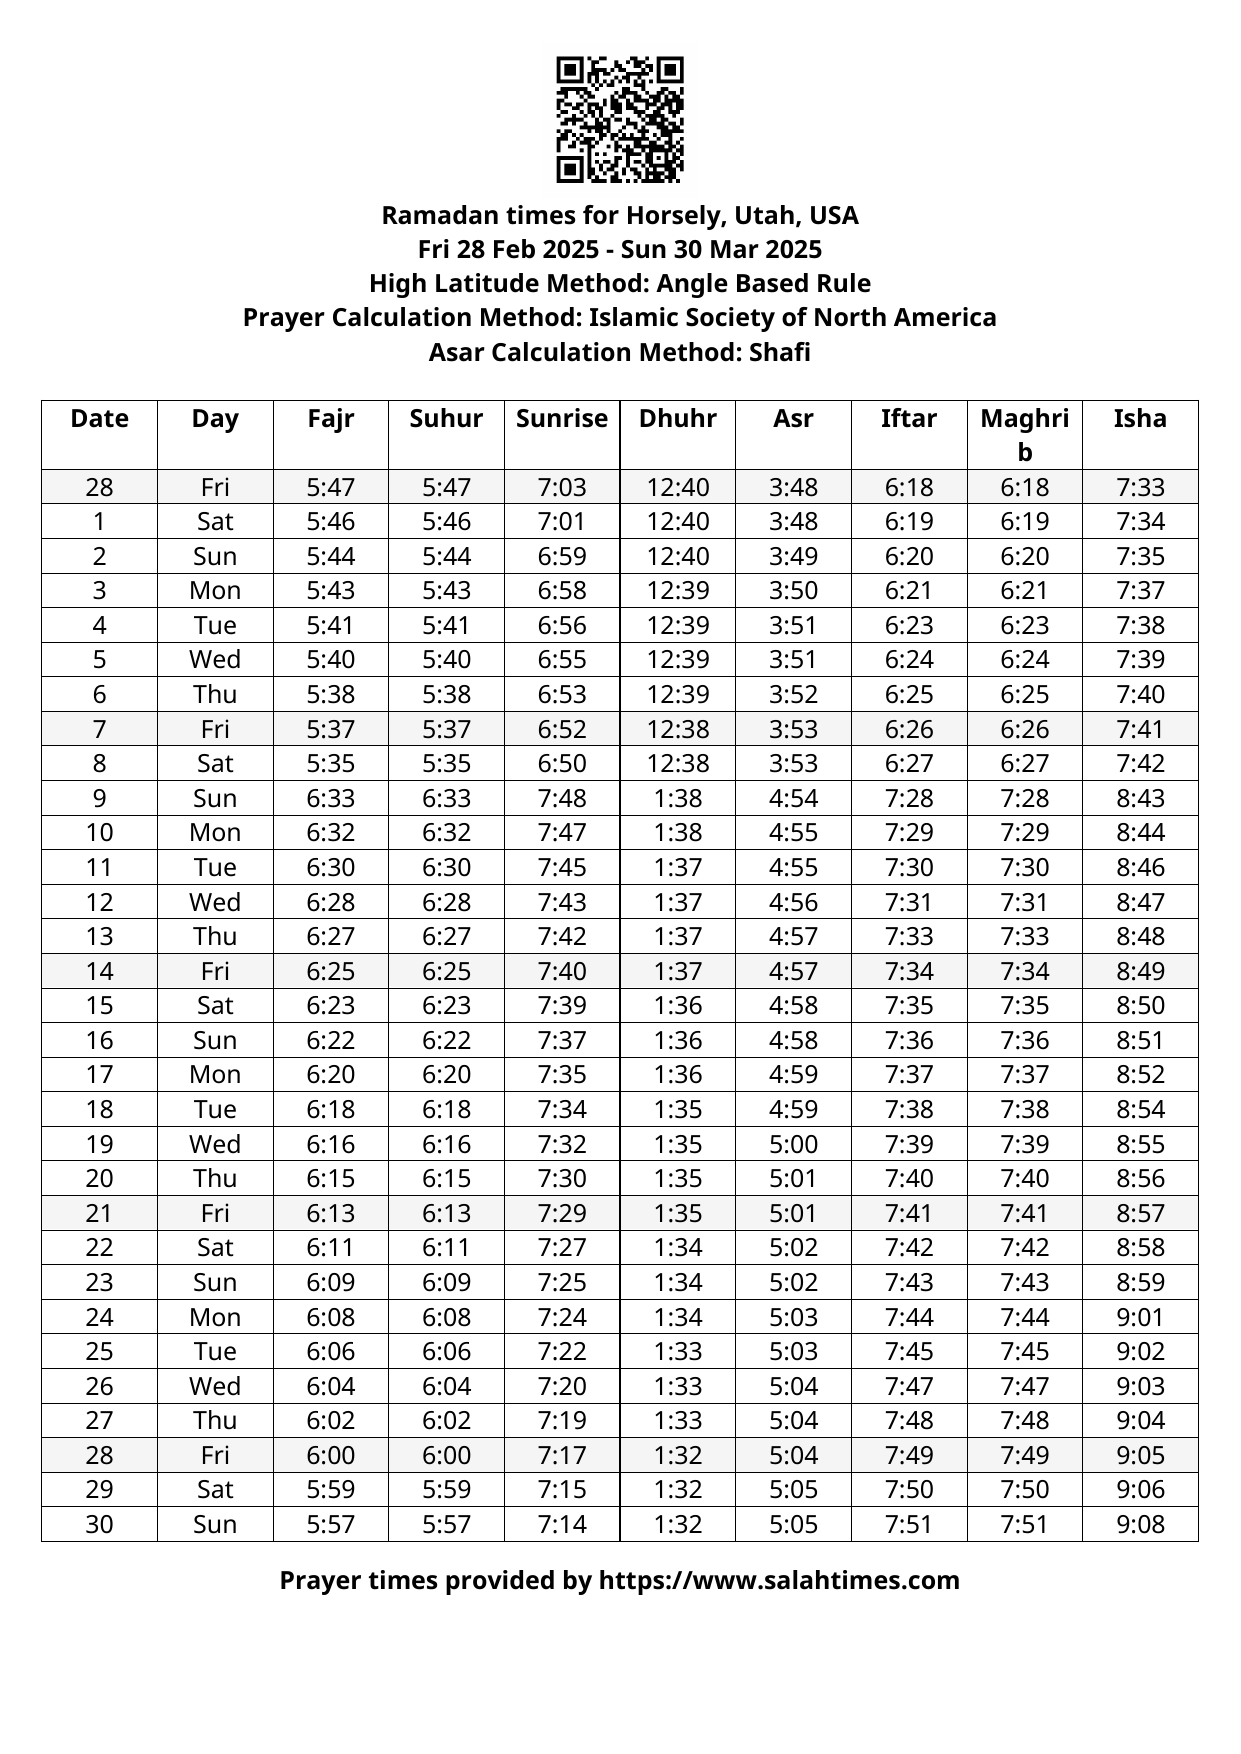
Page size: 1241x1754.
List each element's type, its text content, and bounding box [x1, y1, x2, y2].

table_cell 6:25 [968, 677, 1082, 711]
table_cell 7:34 [968, 954, 1082, 987]
table_cell 7:41 [968, 1196, 1082, 1229]
table_cell 5:40 [389, 643, 504, 676]
table_cell 5:05 [736, 1507, 851, 1541]
table_cell 6:21 [968, 574, 1082, 607]
table_cell 6:18 [274, 1092, 388, 1126]
table_cell 7:25 [505, 1265, 619, 1299]
table_cell 9:06 [1083, 1473, 1198, 1506]
table_cell 5:03 [736, 1300, 851, 1333]
table_cell 7:42 [852, 1231, 967, 1264]
text Fri 28 Feb 2025 - Sun 30 Mar 2025 [42, 232, 1198, 266]
table_cell 5:47 [274, 470, 388, 503]
table_cell 5:35 [389, 746, 504, 780]
table_cell 6:32 [274, 816, 388, 849]
table_cell 6:20 [389, 1058, 504, 1091]
table_cell 7:48 [968, 1404, 1082, 1437]
table_cell 6:52 [505, 712, 619, 745]
table_cell 8:58 [1083, 1231, 1198, 1264]
table_cell 5:03 [736, 1334, 851, 1368]
table_cell 8:51 [1083, 1023, 1198, 1057]
table_cell 9:05 [1083, 1438, 1198, 1472]
table_cell 1:35 [621, 1196, 735, 1229]
table_cell 12:38 [621, 712, 735, 745]
table_cell 6:27 [274, 919, 388, 953]
table_cell 6:27 [389, 919, 504, 953]
table_header Isha [1083, 401, 1198, 469]
table_cell 19 [42, 1127, 157, 1160]
table_cell Thu [158, 919, 273, 953]
table_cell 5:01 [736, 1161, 851, 1195]
table_cell 7:49 [852, 1438, 967, 1472]
table_cell 6:04 [389, 1369, 504, 1402]
table_cell 6:22 [274, 1023, 388, 1057]
table_cell 7:39 [1083, 643, 1198, 676]
table_cell 5:37 [274, 712, 388, 745]
table_cell 5:46 [389, 504, 504, 538]
table_header Dhuhr [621, 401, 735, 469]
table_cell 6:33 [274, 781, 388, 814]
table_cell 12:39 [621, 643, 735, 676]
table_cell 6:28 [389, 885, 504, 918]
table_cell Sun [158, 539, 273, 572]
table_cell Fri [158, 1438, 273, 1472]
table_cell 4:56 [736, 885, 851, 918]
table_cell 7:22 [505, 1334, 619, 1368]
table_header Day [158, 401, 273, 469]
table_cell 5:41 [274, 608, 388, 642]
table_cell 7:37 [968, 1058, 1082, 1091]
table_cell 6:50 [505, 746, 619, 780]
table_cell 4:58 [736, 1023, 851, 1057]
table_cell Wed [158, 1369, 273, 1402]
table_cell 6:13 [389, 1196, 504, 1229]
table_cell 3:52 [736, 677, 851, 711]
table_cell 6:25 [389, 954, 504, 987]
table_cell 7:28 [968, 781, 1082, 814]
table_cell 4:59 [736, 1058, 851, 1091]
table_cell 5:43 [389, 574, 504, 607]
table_cell 7:03 [505, 470, 619, 503]
table_cell Thu [158, 1404, 273, 1437]
table_cell 6:19 [968, 504, 1082, 538]
table_cell Thu [158, 1161, 273, 1195]
table_cell 7:45 [505, 850, 619, 884]
table_cell 7:37 [852, 1058, 967, 1091]
table_cell 7:41 [852, 1196, 967, 1229]
table_cell 8:57 [1083, 1196, 1198, 1229]
table_cell Wed [158, 885, 273, 918]
table_cell 7:43 [852, 1265, 967, 1299]
table_cell 5:02 [736, 1231, 851, 1264]
table_cell 7:01 [505, 504, 619, 538]
table_cell 6:30 [389, 850, 504, 884]
table_cell 1:38 [621, 816, 735, 849]
table_cell 1:35 [621, 1092, 735, 1126]
table_cell 1:34 [621, 1300, 735, 1333]
table_cell 7:24 [505, 1300, 619, 1333]
table_cell 9:01 [1083, 1300, 1198, 1333]
table_cell 7:37 [505, 1023, 619, 1057]
table_cell 4:57 [736, 919, 851, 953]
table_cell 7:14 [505, 1507, 619, 1541]
table_cell 28 [42, 470, 157, 503]
table_cell 5:00 [736, 1127, 851, 1160]
table_cell 6:55 [505, 643, 619, 676]
table_cell 7:40 [852, 1161, 967, 1195]
table_cell 3:53 [736, 746, 851, 780]
table_cell 8:59 [1083, 1265, 1198, 1299]
table_cell 6:33 [389, 781, 504, 814]
table_cell 1:37 [621, 850, 735, 884]
table_cell Sun [158, 781, 273, 814]
table_cell 8:48 [1083, 919, 1198, 953]
table_cell 30 [42, 1507, 157, 1541]
table_cell 7:48 [852, 1404, 967, 1437]
table_cell 6:26 [852, 712, 967, 745]
table_cell 5:46 [274, 504, 388, 538]
table_cell 7:47 [968, 1369, 1082, 1402]
text Asar Calculation Method: Shafi [42, 334, 1198, 368]
table_cell 6:06 [389, 1334, 504, 1368]
table_cell 29 [42, 1473, 157, 1506]
table_cell 7:38 [1083, 608, 1198, 642]
table_cell 4:55 [736, 816, 851, 849]
table_cell Thu [158, 677, 273, 711]
table_cell 7:38 [852, 1092, 967, 1126]
table_cell 12:39 [621, 574, 735, 607]
table_cell 6:19 [852, 504, 967, 538]
table_cell 7:36 [968, 1023, 1082, 1057]
table_cell 6:00 [389, 1438, 504, 1472]
table_cell 5:04 [736, 1438, 851, 1472]
table_cell 6:26 [968, 712, 1082, 745]
table_cell 6:25 [274, 954, 388, 987]
table_cell 17 [42, 1058, 157, 1091]
table_cell 6:18 [852, 470, 967, 503]
table_cell 7:19 [505, 1404, 619, 1437]
table_cell 10 [42, 816, 157, 849]
table_cell 3:49 [736, 539, 851, 572]
table_cell Tue [158, 1334, 273, 1368]
table_cell 6:09 [389, 1265, 504, 1299]
table_cell 7:39 [852, 1127, 967, 1160]
table_cell 7:44 [968, 1300, 1082, 1333]
table_cell 4 [42, 608, 157, 642]
table_cell 13 [42, 919, 157, 953]
table_cell 5:38 [389, 677, 504, 711]
table_cell 11 [42, 850, 157, 884]
table_cell 5:59 [389, 1473, 504, 1506]
table_cell 1:34 [621, 1231, 735, 1264]
table_cell 6:21 [852, 574, 967, 607]
table_cell 7:31 [852, 885, 967, 918]
table_cell 7:34 [1083, 504, 1198, 538]
table_cell 6:18 [968, 470, 1082, 503]
text Ramadan times for Horsely, Utah, USA [42, 198, 1198, 232]
table_cell 4:59 [736, 1092, 851, 1126]
table_cell 12:39 [621, 608, 735, 642]
table_cell 8:50 [1083, 989, 1198, 1022]
table_cell 6:02 [274, 1404, 388, 1437]
table_cell Tue [158, 1092, 273, 1126]
table_cell 7:29 [852, 816, 967, 849]
table_cell 3:51 [736, 608, 851, 642]
table_header Fajr [274, 401, 388, 469]
table_cell 7:27 [505, 1231, 619, 1264]
table_cell 7:41 [1083, 712, 1198, 745]
table_header Asr [736, 401, 851, 469]
table_cell 7:35 [852, 989, 967, 1022]
table_cell 6:13 [274, 1196, 388, 1229]
table_cell 4:58 [736, 989, 851, 1022]
table_cell 4:54 [736, 781, 851, 814]
table_cell 1:34 [621, 1265, 735, 1299]
table_cell 2 [42, 539, 157, 572]
table_cell 5:05 [736, 1473, 851, 1506]
table_cell 7:30 [968, 850, 1082, 884]
table_cell 3:48 [736, 504, 851, 538]
table_cell 6:16 [389, 1127, 504, 1160]
table_cell 7:33 [1083, 470, 1198, 503]
table_cell 1:37 [621, 954, 735, 987]
table_cell 8:43 [1083, 781, 1198, 814]
table_cell 6:06 [274, 1334, 388, 1368]
table_cell 7:29 [505, 1196, 619, 1229]
table_cell 4:55 [736, 850, 851, 884]
table_cell 6:20 [274, 1058, 388, 1091]
table_cell 6:56 [505, 608, 619, 642]
table_cell 7:47 [505, 816, 619, 849]
table_cell 7:40 [968, 1161, 1082, 1195]
table_cell 6:00 [274, 1438, 388, 1472]
table_cell 7:30 [852, 850, 967, 884]
table_cell 7:33 [968, 919, 1082, 953]
table_cell 6:16 [274, 1127, 388, 1160]
table_cell 7:39 [505, 989, 619, 1022]
table_header Date [42, 401, 157, 469]
table_cell 5:35 [274, 746, 388, 780]
table_cell 3:50 [736, 574, 851, 607]
table_cell 5:40 [274, 643, 388, 676]
table_cell Sun [158, 1023, 273, 1057]
table_cell 4:57 [736, 954, 851, 987]
table_cell 7:34 [505, 1092, 619, 1126]
table_cell Sat [158, 504, 273, 538]
table_cell 7:32 [505, 1127, 619, 1160]
table_cell Fri [158, 954, 273, 987]
table_cell 5:57 [274, 1507, 388, 1541]
table_cell 7:29 [968, 816, 1082, 849]
table_cell 24 [42, 1300, 157, 1333]
table_cell 7:35 [505, 1058, 619, 1091]
table_cell Sun [158, 1265, 273, 1299]
table_cell 8:44 [1083, 816, 1198, 849]
table_cell 15 [42, 989, 157, 1022]
table_cell Mon [158, 574, 273, 607]
table_cell 6:30 [274, 850, 388, 884]
table_cell Sat [158, 1231, 273, 1264]
table_cell 7:43 [968, 1265, 1082, 1299]
table_cell 3:48 [736, 470, 851, 503]
table_cell 22 [42, 1231, 157, 1264]
table_cell 3 [42, 574, 157, 607]
table_cell 6:20 [968, 539, 1082, 572]
table_cell 7:28 [852, 781, 967, 814]
table_cell 6:08 [274, 1300, 388, 1333]
table_cell 12 [42, 885, 157, 918]
table_cell 5:02 [736, 1265, 851, 1299]
table_cell 1:36 [621, 1058, 735, 1091]
table_cell 6:08 [389, 1300, 504, 1333]
table_cell 7:20 [505, 1369, 619, 1402]
table_cell Mon [158, 1300, 273, 1333]
table_cell 16 [42, 1023, 157, 1057]
table_cell 3:53 [736, 712, 851, 745]
table_cell 26 [42, 1369, 157, 1402]
table_cell 5 [42, 643, 157, 676]
text Prayer Calculation Method: Islamic Society of North America [42, 300, 1198, 334]
table_cell 6:20 [852, 539, 967, 572]
table_cell 6:04 [274, 1369, 388, 1402]
table_cell 12:40 [621, 539, 735, 572]
table_cell Wed [158, 643, 273, 676]
table_cell 7:17 [505, 1438, 619, 1472]
table_cell 7:50 [852, 1473, 967, 1506]
table_cell 12:39 [621, 677, 735, 711]
table_cell 5:01 [736, 1196, 851, 1229]
table_cell 7:51 [852, 1507, 967, 1541]
table_cell 14 [42, 954, 157, 987]
table_header Suhur [389, 401, 504, 469]
table_header Maghrib [968, 401, 1082, 469]
table_cell 7:42 [1083, 746, 1198, 780]
table_cell 7:38 [968, 1092, 1082, 1126]
table_cell 1:38 [621, 781, 735, 814]
table_cell 6:25 [852, 677, 967, 711]
table_cell 5:04 [736, 1369, 851, 1402]
table_cell 6:23 [968, 608, 1082, 642]
table_cell Fri [158, 712, 273, 745]
table_cell 9:03 [1083, 1369, 1198, 1402]
table_cell 8:55 [1083, 1127, 1198, 1160]
table_cell 28 [42, 1438, 157, 1472]
table_cell 6:23 [274, 989, 388, 1022]
table_cell Sat [158, 989, 273, 1022]
table_cell 1 [42, 504, 157, 538]
table_cell 8:49 [1083, 954, 1198, 987]
table_cell 9:08 [1083, 1507, 1198, 1541]
table_cell 7:42 [505, 919, 619, 953]
table_cell 7 [42, 712, 157, 745]
table_cell 6:53 [505, 677, 619, 711]
table_cell 8:54 [1083, 1092, 1198, 1126]
table_header Sunrise [505, 401, 619, 469]
table_cell 8:46 [1083, 850, 1198, 884]
table_cell 7:34 [852, 954, 967, 987]
picture [542, 41, 699, 198]
table_cell 6:23 [852, 608, 967, 642]
table_cell 9 [42, 781, 157, 814]
table_cell 12:38 [621, 746, 735, 780]
table_cell 25 [42, 1334, 157, 1368]
table_cell 6:23 [389, 989, 504, 1022]
table_cell 6:02 [389, 1404, 504, 1437]
table_cell 21 [42, 1196, 157, 1229]
table_cell 1:32 [621, 1473, 735, 1506]
table_cell 20 [42, 1161, 157, 1195]
table_cell 1:36 [621, 1023, 735, 1057]
table_cell Wed [158, 1127, 273, 1160]
table_cell 6:24 [968, 643, 1082, 676]
table_cell 5:47 [389, 470, 504, 503]
table_cell 6:22 [389, 1023, 504, 1057]
table_cell 6:28 [274, 885, 388, 918]
table_cell 23 [42, 1265, 157, 1299]
table_cell 7:35 [968, 989, 1082, 1022]
table_cell 7:45 [968, 1334, 1082, 1368]
table_cell 27 [42, 1404, 157, 1437]
table_cell 9:04 [1083, 1404, 1198, 1437]
table_cell 1:37 [621, 919, 735, 953]
table_cell 5:38 [274, 677, 388, 711]
table_cell 1:35 [621, 1127, 735, 1160]
table_cell 5:04 [736, 1404, 851, 1437]
table_cell 7:45 [852, 1334, 967, 1368]
table_cell 18 [42, 1092, 157, 1126]
table_cell 1:33 [621, 1334, 735, 1368]
table_cell 7:47 [852, 1369, 967, 1402]
table_cell 6:09 [274, 1265, 388, 1299]
table_cell Tue [158, 850, 273, 884]
table_cell 6:27 [968, 746, 1082, 780]
table_cell 1:35 [621, 1161, 735, 1195]
text Prayer times provided by https://www.salahtimes.com [42, 1563, 1198, 1597]
table_cell 8:47 [1083, 885, 1198, 918]
table_cell 6:11 [274, 1231, 388, 1264]
table_cell 7:15 [505, 1473, 619, 1506]
table_cell 7:39 [968, 1127, 1082, 1160]
table_cell 8 [42, 746, 157, 780]
table_cell Mon [158, 816, 273, 849]
table_cell 6:18 [389, 1092, 504, 1126]
table_cell 1:37 [621, 885, 735, 918]
table_cell 7:33 [852, 919, 967, 953]
table_cell 6:59 [505, 539, 619, 572]
table_cell 5:59 [274, 1473, 388, 1506]
table_cell 6 [42, 677, 157, 711]
table_cell Fri [158, 1196, 273, 1229]
table_cell 7:49 [968, 1438, 1082, 1472]
table_cell 7:40 [505, 954, 619, 987]
table_cell 12:40 [621, 504, 735, 538]
table_cell 7:37 [1083, 574, 1198, 607]
table_cell Sat [158, 1473, 273, 1506]
table_cell 7:36 [852, 1023, 967, 1057]
table_cell 5:43 [274, 574, 388, 607]
table_cell 7:31 [968, 885, 1082, 918]
table_cell 8:56 [1083, 1161, 1198, 1195]
table_cell 1:32 [621, 1438, 735, 1472]
table_cell 6:58 [505, 574, 619, 607]
table_cell 7:51 [968, 1507, 1082, 1541]
table_cell 9:02 [1083, 1334, 1198, 1368]
table_cell 7:50 [968, 1473, 1082, 1506]
table_cell 7:44 [852, 1300, 967, 1333]
table_cell 3:51 [736, 643, 851, 676]
table_cell 6:15 [274, 1161, 388, 1195]
table_cell 6:15 [389, 1161, 504, 1195]
table_header Iftar [852, 401, 967, 469]
table_cell 1:32 [621, 1507, 735, 1541]
table_cell 5:37 [389, 712, 504, 745]
table_cell 5:57 [389, 1507, 504, 1541]
table_cell Mon [158, 1058, 273, 1091]
table_cell Fri [158, 470, 273, 503]
table_cell 7:35 [1083, 539, 1198, 572]
table_cell 6:11 [389, 1231, 504, 1264]
table_cell 5:41 [389, 608, 504, 642]
text High Latitude Method: Angle Based Rule [42, 266, 1198, 300]
table_cell 6:24 [852, 643, 967, 676]
table_cell 8:52 [1083, 1058, 1198, 1091]
table_cell 7:42 [968, 1231, 1082, 1264]
table_cell Sat [158, 746, 273, 780]
table_cell 7:40 [1083, 677, 1198, 711]
table_cell 12:40 [621, 470, 735, 503]
table_cell 7:30 [505, 1161, 619, 1195]
table_cell 1:33 [621, 1404, 735, 1437]
table_cell 7:43 [505, 885, 619, 918]
table_cell 6:32 [389, 816, 504, 849]
table_cell 7:48 [505, 781, 619, 814]
table_cell 5:44 [274, 539, 388, 572]
table_cell 5:44 [389, 539, 504, 572]
table_cell 1:36 [621, 989, 735, 1022]
table_cell 6:27 [852, 746, 967, 780]
table_cell Tue [158, 608, 273, 642]
table_cell 1:33 [621, 1369, 735, 1402]
table_cell Sun [158, 1507, 273, 1541]
